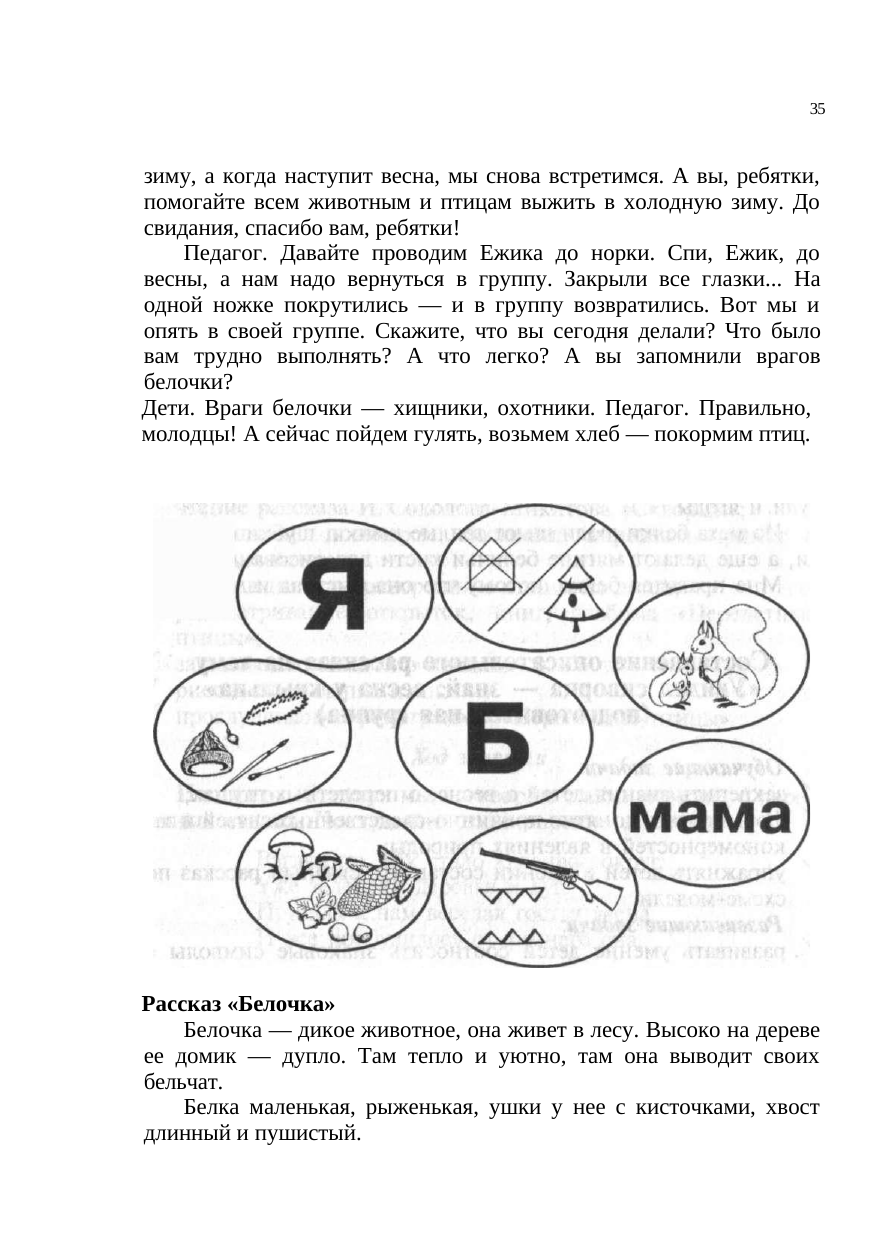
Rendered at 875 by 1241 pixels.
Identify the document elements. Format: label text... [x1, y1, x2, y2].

text зиму, а когда наступит весна, мы снова встретимся. А вы, ребятки, помогайте всем животным и птицам выжить в холодную зиму. До свидания, спасибо вам, ребятки! [143, 162, 821, 240]
subtitle Рассказ «Белочка» [141, 524, 841, 1017]
text Педагог. Давайте проводим Ежика до норки. Спи, Ежик, до весны, а нам надо вернуться в группу. Закрыли все глазки... На одной ножке покрутились — и в группу возвратились. Вот мы и опять в своей группе. Скажите, что вы сегодня делали? Что было вам трудно выполнять? А что легко? А вы запомнили врагов белочки? [143, 240, 821, 395]
text Белочка — дикое животное, она живет в лесу. Высоко на дереве ее домик — дупло. Там тепло и уютно, там она выводит своих бельчат. [143, 1017, 821, 1094]
text Белка маленькая, рыженькая, ушки у нее с кисточками, хвост длинный и пушистый. [143, 1094, 821, 1146]
picture [153, 503, 811, 524]
text Дети. Враги белочки — хищники, охотники. Педагог. Правильно, молодцы! А сейчас пойдем гулять, возьмем хлеб — покормим птиц. [141, 395, 812, 446]
